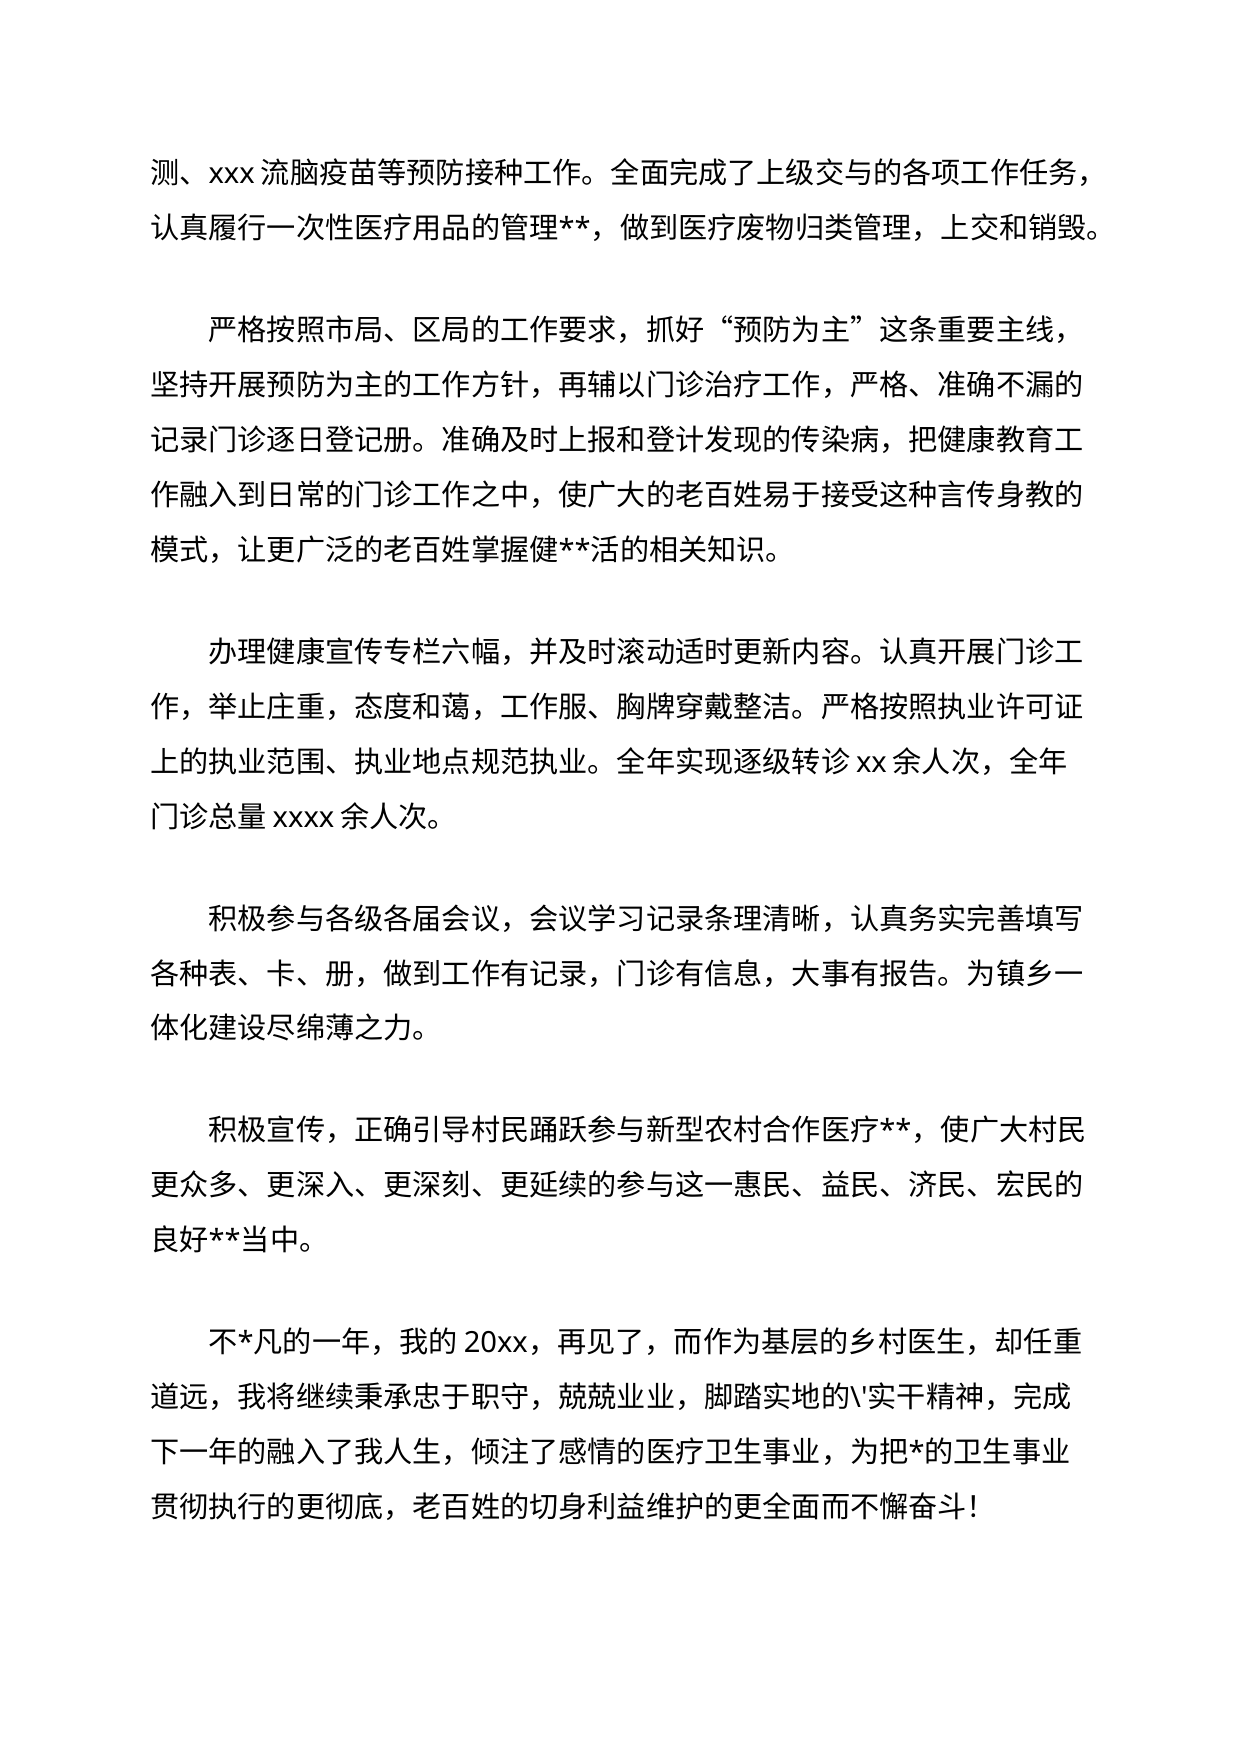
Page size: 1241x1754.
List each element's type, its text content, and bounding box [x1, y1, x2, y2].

text 积极参与各级各届会议，会议学习记录条理清晰，认真务实完善填写各种表、卡、册，做到工作有记录，门诊有信息，大事有报告。为镇乡一体化建设尽绵薄之力。 [150, 895, 1090, 1047]
text 办理健康宣传专栏六幅，并及时滚动适时更新内容。认真开展门诊工作，举止庄重，态度和蔼，工作服、胸牌穿戴整洁。严格按照执业许可证上的执业范围、执业地点规范执业。全年实现逐级转诊xx余人次，全年门诊总量xxxx余人次。 [150, 628, 1090, 836]
text 严格按照市局、区局的工作要求，抓好“预防为主”这条重要主线，坚持开展预防为主的工作方针，再辅以门诊治疗工作，严格、准确不漏的记录门诊逐日登记册。准确及时上报和登计发现的传染病，把健康教育工作融入到日常的门诊工作之中，使广大的老百姓易于接受这种言传身教的模式，让更广泛的老百姓掌握健**活的相关知识。 [150, 307, 1090, 569]
text 不*凡的一年，我的20xx，再见了，而作为基层的乡村医生，却任重道远，我将继续秉承忠于职守，兢兢业业，脚踏实地的\'实干精神，完成下一年的融入了我人生，倾注了感情的医疗卫生事业，为把*的卫生事业贯彻执行的更彻底，老百姓的切身利益维护的更全面而不懈奋斗！ [150, 1319, 1090, 1526]
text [150, 150, 1090, 247]
text 积极宣传，正确引导村民踊跃参与新型农村合作医疗**，使广大村民更众多、更深入、更深刻、更延续的参与这一惠民、益民、济民、宏民的良好**当中。 [150, 1107, 1090, 1259]
